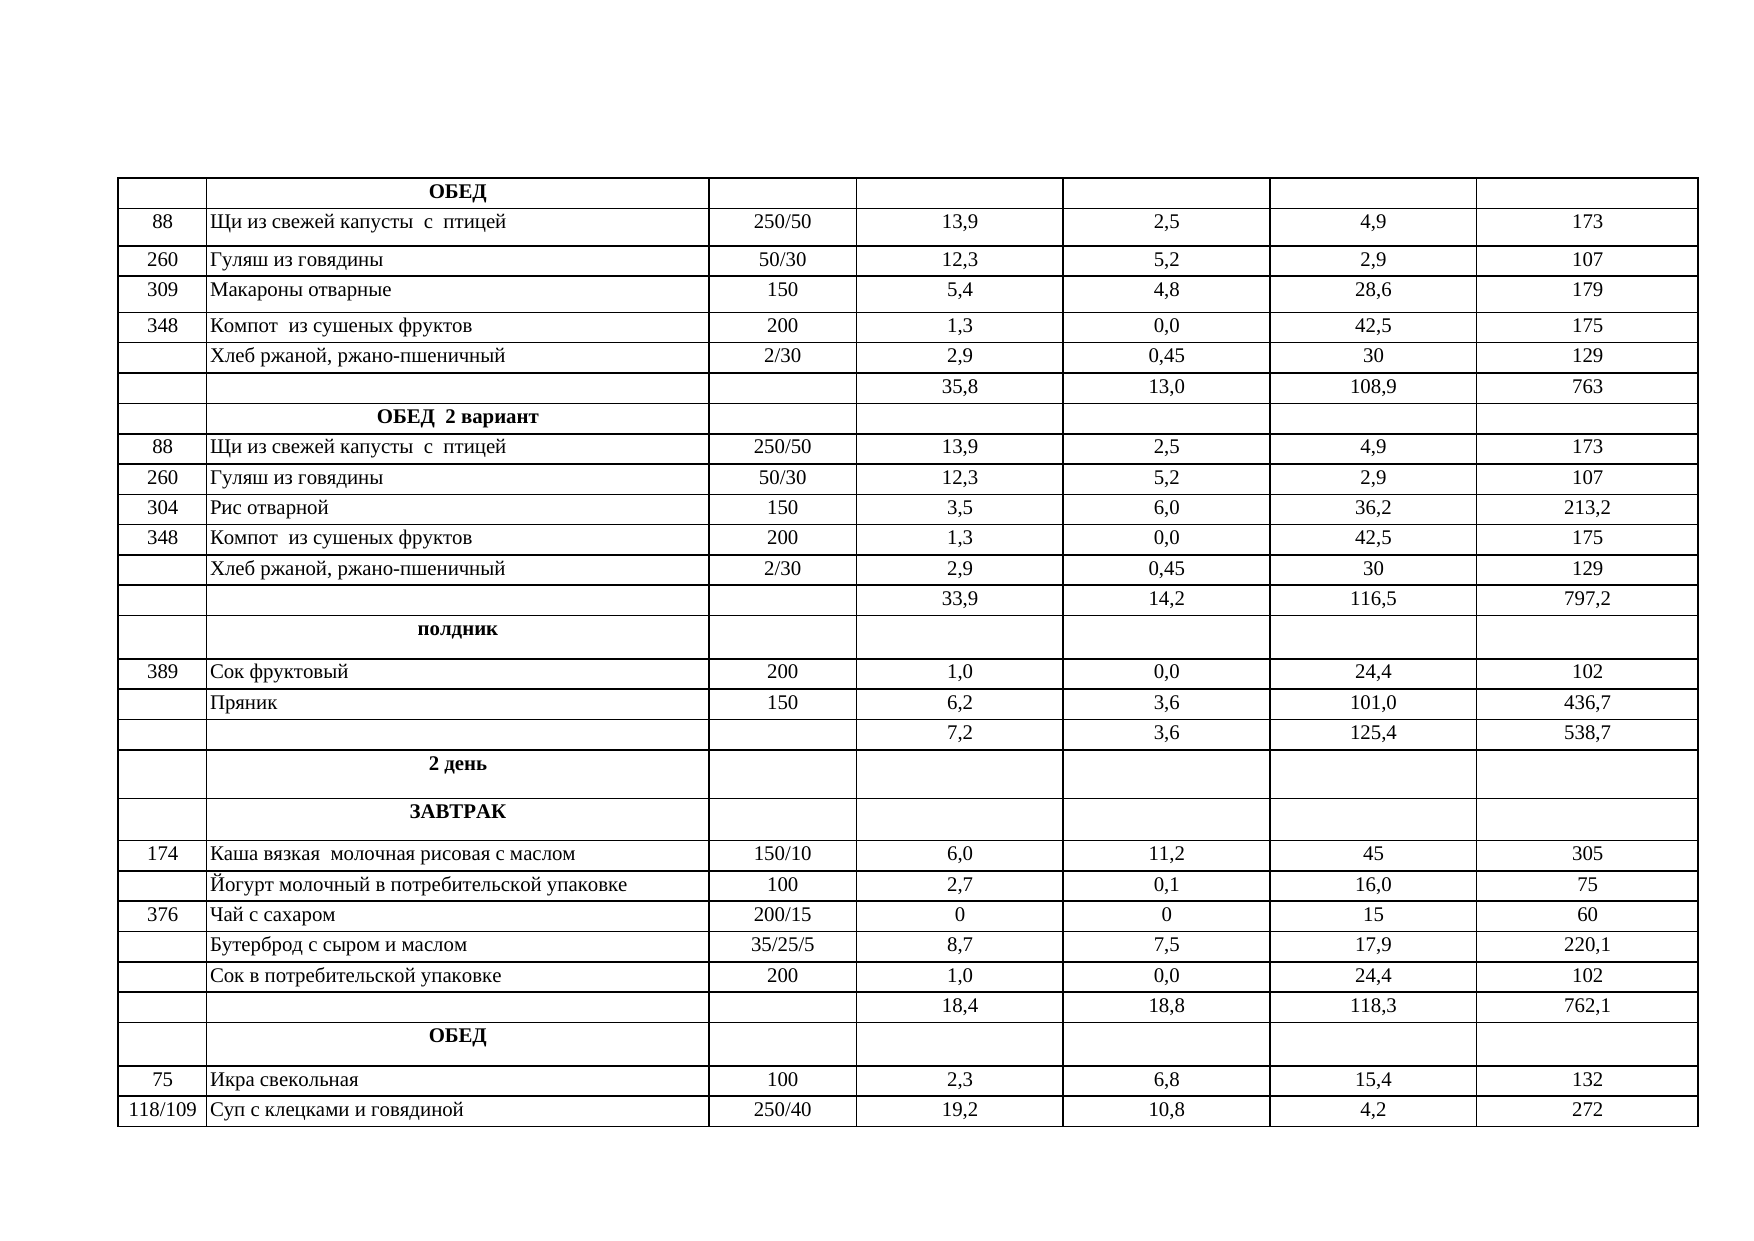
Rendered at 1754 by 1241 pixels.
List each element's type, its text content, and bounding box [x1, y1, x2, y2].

table_cell 173 [1477, 435, 1697, 463]
table_cell Чай с сахаром [207, 902, 708, 931]
table_cell 250/40 [710, 1097, 856, 1126]
table_cell 4,9 [1271, 209, 1476, 245]
table_cell 35/25/5 [710, 932, 856, 961]
table_cell [857, 404, 1062, 433]
table_cell 75 [119, 1067, 206, 1095]
table_cell 200 [710, 313, 856, 342]
table_cell 0 [857, 902, 1062, 931]
table_cell [119, 993, 206, 1022]
table_cell 14,2 [1064, 586, 1269, 615]
table_cell 173 [1477, 209, 1697, 245]
table_cell 12,3 [857, 465, 1062, 493]
table_cell 24,4 [1271, 963, 1476, 991]
table_cell [710, 616, 856, 658]
table_cell 129 [1477, 556, 1697, 584]
table_cell [207, 993, 708, 1022]
table_cell [710, 404, 856, 433]
table_cell 1,0 [857, 660, 1062, 688]
table_cell 348 [119, 525, 206, 554]
table_cell 260 [119, 465, 206, 493]
table_cell 118/109 [119, 1097, 206, 1126]
table_cell 125,4 [1271, 720, 1476, 749]
table_cell [1477, 179, 1697, 207]
table_cell 272 [1477, 1097, 1697, 1126]
table_cell 0,1 [1064, 872, 1269, 900]
table_cell 0 [1064, 902, 1269, 931]
table_cell 2,9 [857, 343, 1062, 372]
table_cell [1271, 1023, 1476, 1065]
table_cell 220,1 [1477, 932, 1697, 961]
table_cell 45 [1271, 841, 1476, 870]
table_cell [119, 179, 206, 207]
table_cell 18,8 [1064, 993, 1269, 1022]
table_cell 200 [710, 525, 856, 554]
table_cell Щи из свежей капусты с птицей [207, 435, 708, 463]
table_cell [119, 556, 206, 584]
table_cell 0,45 [1064, 556, 1269, 584]
table_cell [1271, 799, 1476, 840]
table_cell 2,7 [857, 872, 1062, 900]
table_cell Пряник [207, 690, 708, 718]
table_cell Йогурт молочный в потребительской упаковке [207, 872, 708, 900]
table_cell [119, 343, 206, 372]
table_cell Каша вязкая молочная рисовая с маслом [207, 841, 708, 870]
table_cell 7,5 [1064, 932, 1269, 961]
table_cell 28,6 [1271, 277, 1476, 312]
table_cell 18,4 [857, 993, 1062, 1022]
table_cell [119, 616, 206, 658]
table_cell 3,5 [857, 495, 1062, 524]
table_cell [710, 1023, 856, 1065]
table_cell 1,3 [857, 313, 1062, 342]
table_cell ОБЕД [207, 1023, 708, 1065]
table_cell 0,0 [1064, 313, 1269, 342]
table_cell [710, 586, 856, 615]
table_cell 305 [1477, 841, 1697, 870]
table_cell Компот из сушеных фруктов [207, 525, 708, 554]
table_cell [119, 799, 206, 840]
table_cell 102 [1477, 963, 1697, 991]
table_cell Суп с клецками и говядиной [207, 1097, 708, 1126]
table_cell 150 [710, 690, 856, 718]
table_cell 2/30 [710, 556, 856, 584]
table_cell 200 [710, 963, 856, 991]
table_cell [119, 720, 206, 749]
table_cell [207, 374, 708, 402]
table_cell 116,5 [1271, 586, 1476, 615]
table_cell 12,3 [857, 247, 1062, 275]
table_cell 0,0 [1064, 963, 1269, 991]
table_cell 6,0 [1064, 495, 1269, 524]
table_cell 797,2 [1477, 586, 1697, 615]
table_cell 5,2 [1064, 247, 1269, 275]
table_cell 309 [119, 277, 206, 312]
table_cell Гуляш из говядины [207, 247, 708, 275]
table_cell 304 [119, 495, 206, 524]
table_cell 10,8 [1064, 1097, 1269, 1126]
table_cell 118,3 [1271, 993, 1476, 1022]
table_cell 763 [1477, 374, 1697, 402]
table_cell 1,3 [857, 525, 1062, 554]
table_cell Хлеб ржаной, ржано-пшеничный [207, 343, 708, 372]
table_cell [710, 799, 856, 840]
table_cell ОБЕД [207, 179, 708, 207]
table_cell 107 [1477, 247, 1697, 275]
table_cell Икра свекольная [207, 1067, 708, 1095]
table_cell 762,1 [1477, 993, 1697, 1022]
table_cell [857, 179, 1062, 207]
table_cell 102 [1477, 660, 1697, 688]
table_cell 108,9 [1271, 374, 1476, 402]
table_cell 2,5 [1064, 435, 1269, 463]
table_cell [207, 586, 708, 615]
table_cell Рис отварной [207, 495, 708, 524]
table_cell 200 [710, 660, 856, 688]
table_cell 7,2 [857, 720, 1062, 749]
table_cell 132 [1477, 1067, 1697, 1095]
table_cell 100 [710, 872, 856, 900]
table_cell [1477, 616, 1697, 658]
table_cell 101,0 [1271, 690, 1476, 718]
table_cell [710, 374, 856, 402]
table_cell 17,9 [1271, 932, 1476, 961]
table_cell [119, 963, 206, 991]
table_cell [1477, 404, 1697, 433]
table_cell ЗАВТРАК [207, 799, 708, 840]
table_cell 0,0 [1064, 660, 1269, 688]
table_cell 389 [119, 660, 206, 688]
table_cell 175 [1477, 525, 1697, 554]
table_cell 88 [119, 435, 206, 463]
table_cell 2,9 [1271, 465, 1476, 493]
table_cell 250/50 [710, 435, 856, 463]
table_cell Сок в потребительской упаковке [207, 963, 708, 991]
table_cell 4,8 [1064, 277, 1269, 312]
table_cell Гуляш из говядины [207, 465, 708, 493]
table_cell 88 [119, 209, 206, 245]
table_cell 538,7 [1477, 720, 1697, 749]
table_cell [710, 720, 856, 749]
table_cell 6,0 [857, 841, 1062, 870]
table_cell 100 [710, 1067, 856, 1095]
table_cell 150 [710, 277, 856, 312]
table_cell 4,9 [1271, 435, 1476, 463]
table_cell [1064, 179, 1269, 207]
table_cell 13,9 [857, 435, 1062, 463]
table_cell 0,0 [1064, 525, 1269, 554]
table_cell Бутерброд с сыром и маслом [207, 932, 708, 961]
table_cell 150 [710, 495, 856, 524]
table_cell 260 [119, 247, 206, 275]
table_cell [119, 374, 206, 402]
table_cell 36,2 [1271, 495, 1476, 524]
table_cell [119, 1023, 206, 1065]
table_cell 60 [1477, 902, 1697, 931]
table_cell [857, 751, 1062, 798]
table_cell 13,0 [1064, 374, 1269, 402]
table_cell [119, 872, 206, 900]
table_cell 376 [119, 902, 206, 931]
table_cell 436,7 [1477, 690, 1697, 718]
table_cell [1271, 616, 1476, 658]
table_cell 8,7 [857, 932, 1062, 961]
table_cell [1477, 751, 1697, 798]
table_cell [119, 751, 206, 798]
table_cell 11,2 [1064, 841, 1269, 870]
table_cell [1477, 1023, 1697, 1065]
table_cell [857, 616, 1062, 658]
table_cell 75 [1477, 872, 1697, 900]
table_cell 2,9 [857, 556, 1062, 584]
table_cell [1064, 404, 1269, 433]
table_cell 30 [1271, 343, 1476, 372]
table_cell 174 [119, 841, 206, 870]
table_cell 2 день [207, 751, 708, 798]
table_cell 5,2 [1064, 465, 1269, 493]
table_cell [1477, 799, 1697, 840]
table_cell полдник [207, 616, 708, 658]
table_cell 3,6 [1064, 720, 1269, 749]
table_cell 348 [119, 313, 206, 342]
table_cell 179 [1477, 277, 1697, 312]
table_cell 35,8 [857, 374, 1062, 402]
table_cell [1271, 179, 1476, 207]
table_cell [119, 932, 206, 961]
table_cell 30 [1271, 556, 1476, 584]
table_cell [1064, 751, 1269, 798]
table_cell 19,2 [857, 1097, 1062, 1126]
table_cell 0,45 [1064, 343, 1269, 372]
table_cell 2,5 [1064, 209, 1269, 245]
table_cell [710, 179, 856, 207]
table_cell [119, 404, 206, 433]
table_cell ОБЕД 2 вариант [207, 404, 708, 433]
table_cell [710, 751, 856, 798]
table_cell 6,2 [857, 690, 1062, 718]
table_cell 250/50 [710, 209, 856, 245]
table_cell 15,4 [1271, 1067, 1476, 1095]
table_cell [710, 993, 856, 1022]
table_cell 6,8 [1064, 1067, 1269, 1095]
table_cell 5,4 [857, 277, 1062, 312]
table_cell Компот из сушеных фруктов [207, 313, 708, 342]
table_cell 107 [1477, 465, 1697, 493]
table_cell 50/30 [710, 247, 856, 275]
table_cell [1271, 751, 1476, 798]
table_cell 2/30 [710, 343, 856, 372]
table_cell Сок фруктовый [207, 660, 708, 688]
table_cell 175 [1477, 313, 1697, 342]
table_cell [207, 720, 708, 749]
table_cell Хлеб ржаной, ржано-пшеничный [207, 556, 708, 584]
table_cell [119, 586, 206, 615]
table_cell 200/15 [710, 902, 856, 931]
table_cell 15 [1271, 902, 1476, 931]
table_cell [1271, 404, 1476, 433]
table_cell 13,9 [857, 209, 1062, 245]
table_cell [1064, 616, 1269, 658]
table_cell 4,2 [1271, 1097, 1476, 1126]
table_cell 24,4 [1271, 660, 1476, 688]
table_cell 2,9 [1271, 247, 1476, 275]
table_cell 213,2 [1477, 495, 1697, 524]
table_cell [119, 690, 206, 718]
table_cell [857, 1023, 1062, 1065]
table_cell 50/30 [710, 465, 856, 493]
table_cell 42,5 [1271, 525, 1476, 554]
table_cell 1,0 [857, 963, 1062, 991]
table_cell Щи из свежей капусты с птицей [207, 209, 708, 245]
table_cell [1064, 1023, 1269, 1065]
table_cell [1064, 799, 1269, 840]
table_cell 3,6 [1064, 690, 1269, 718]
table_cell 16,0 [1271, 872, 1476, 900]
table_cell 2,3 [857, 1067, 1062, 1095]
table_cell [857, 799, 1062, 840]
table_cell 129 [1477, 343, 1697, 372]
table_cell 33,9 [857, 586, 1062, 615]
table_cell Макароны отварные [207, 277, 708, 312]
table_cell 42,5 [1271, 313, 1476, 342]
table_cell 150/10 [710, 841, 856, 870]
